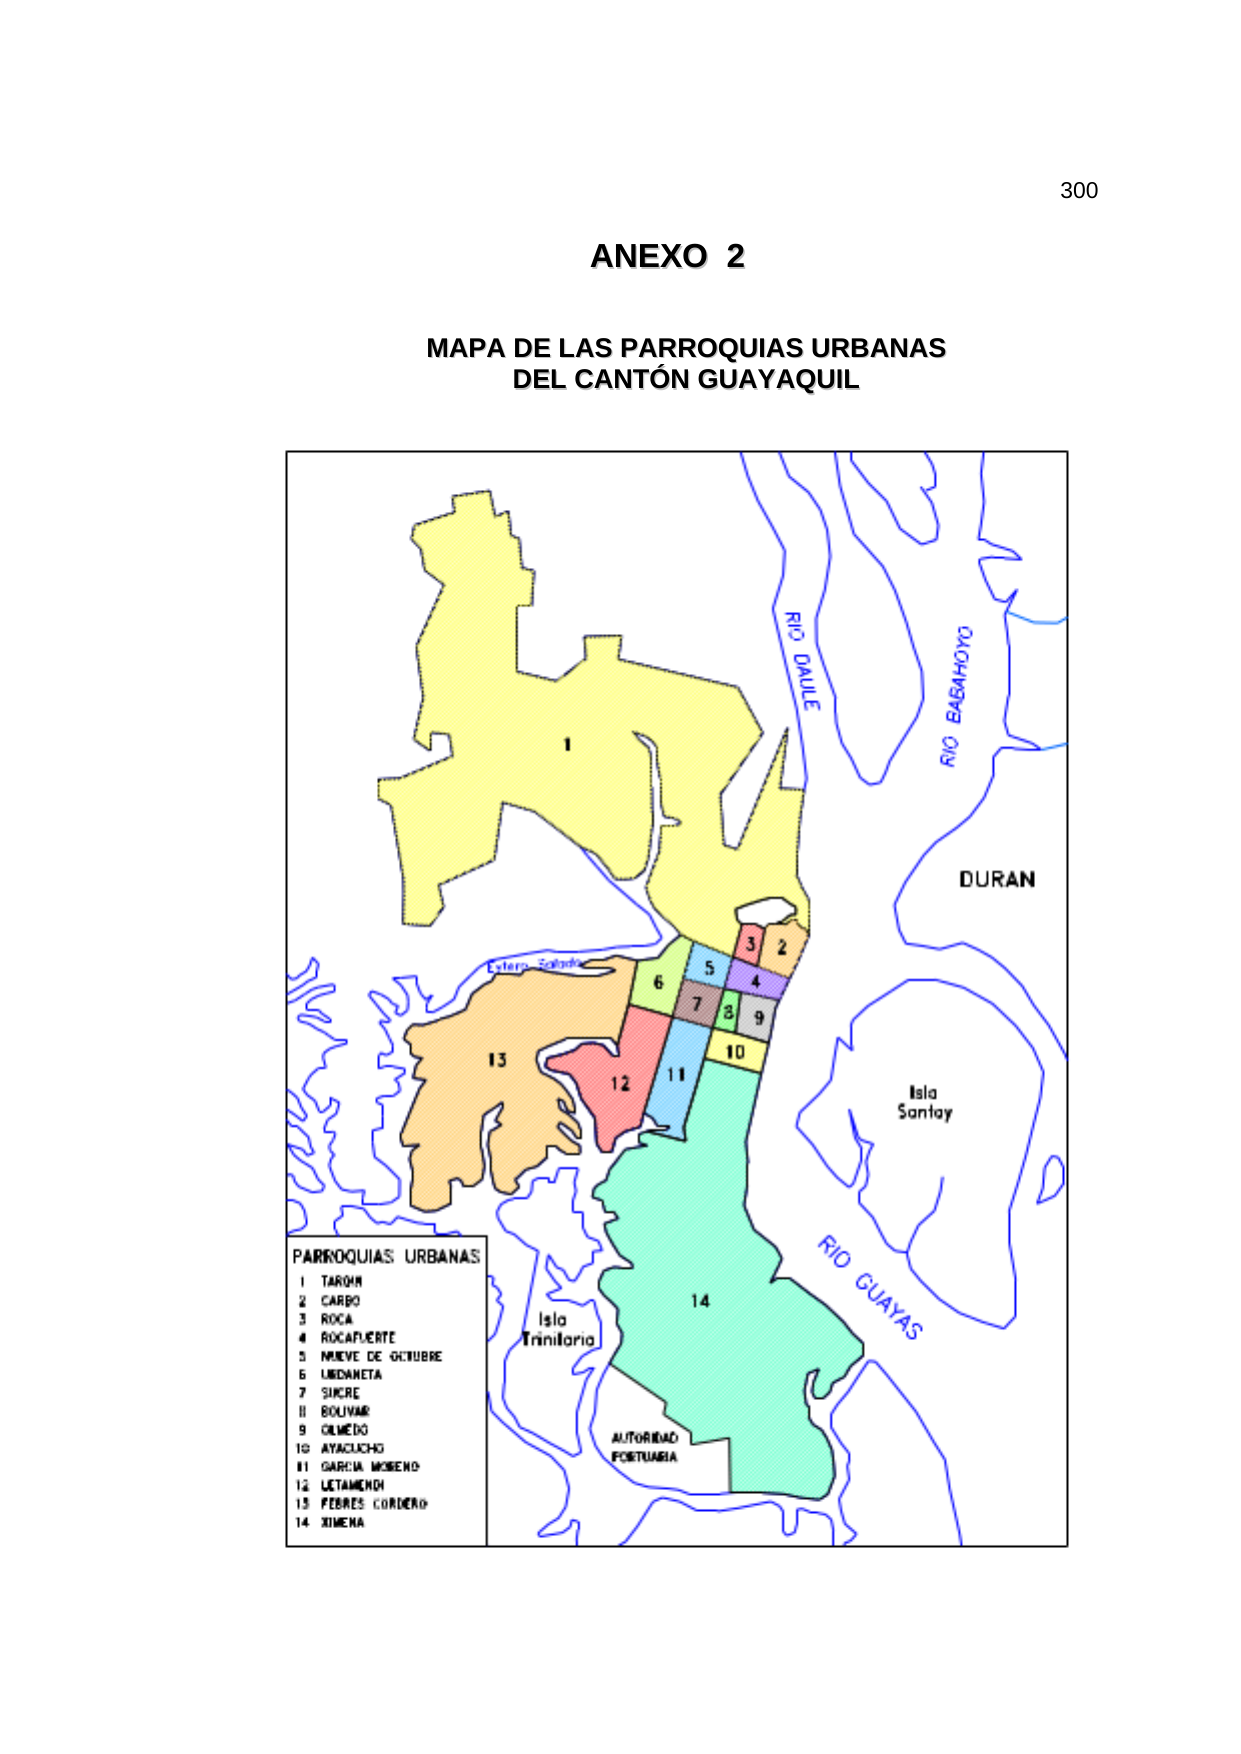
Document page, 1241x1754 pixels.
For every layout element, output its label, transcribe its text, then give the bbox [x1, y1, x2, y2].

text MAPA DE LAS PARROQUIAS URBANAS [292, 332, 1080, 363]
subtitle ANEXO 2 [236, 236, 1098, 275]
text DEL CANTÓN GUAYAQUIL [292, 363, 1080, 395]
